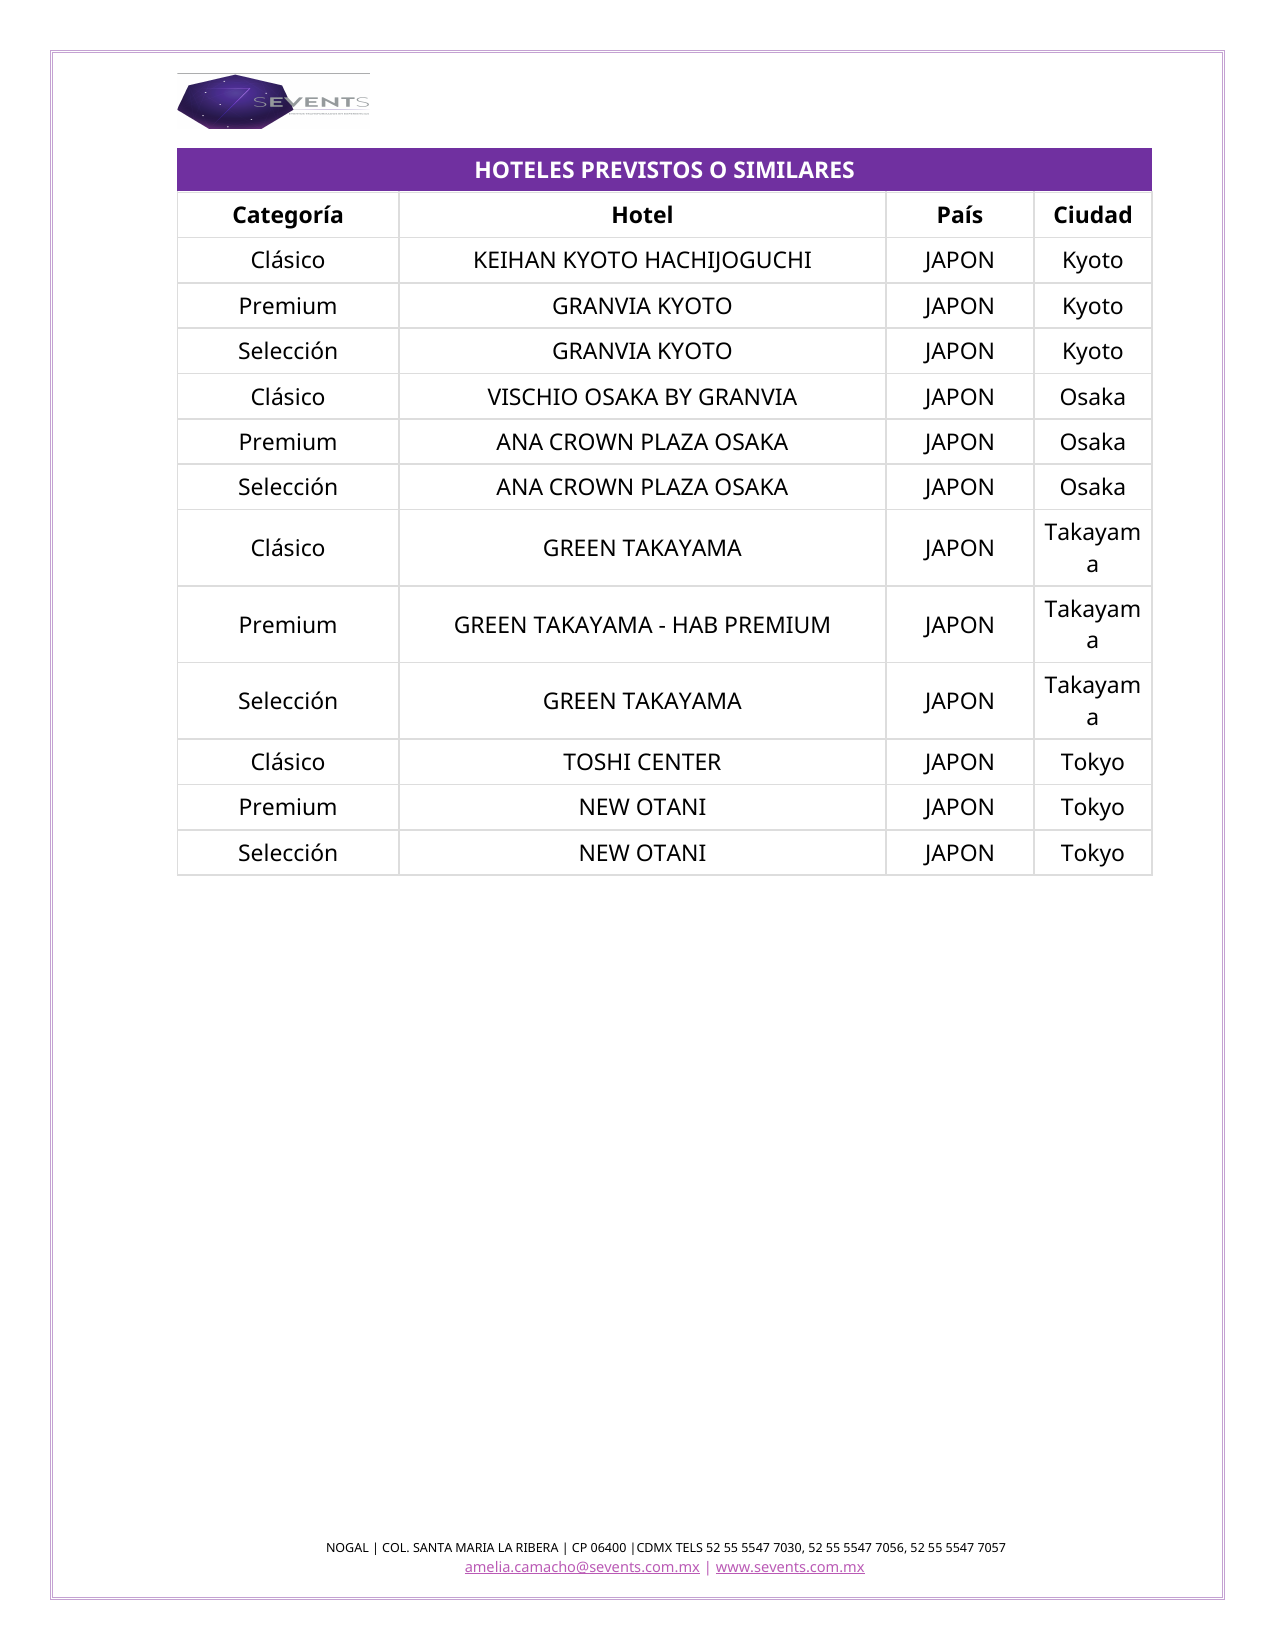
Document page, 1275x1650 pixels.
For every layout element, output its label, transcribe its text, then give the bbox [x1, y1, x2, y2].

table_cell Osaka [1035, 420, 1151, 463]
table_cell Takayama [1035, 587, 1151, 662]
table_cell Selección [178, 663, 398, 738]
table_cell Tokyo [1035, 785, 1151, 829]
table_cell JAPON [887, 587, 1033, 662]
table_cell JAPON [887, 465, 1033, 508]
table_cell Selección [178, 831, 398, 874]
table_cell Tokyo [1035, 740, 1151, 783]
table_cell GREEN TAKAYAMA [400, 510, 885, 585]
table_cell JAPON [887, 740, 1033, 783]
table_cell Clásico [178, 374, 398, 418]
table_cell Premium [178, 785, 398, 829]
table_cell JAPON [887, 785, 1033, 829]
table_cell JAPON [887, 663, 1033, 738]
table_cell Selección [178, 329, 398, 373]
table_cell Categoría [178, 193, 398, 237]
table_cell Hotel [400, 193, 885, 237]
table_cell Clásico [178, 510, 398, 585]
table_cell JAPON [887, 329, 1033, 373]
table_cell Kyoto [1035, 284, 1151, 327]
table_cell JAPON [887, 420, 1033, 463]
table_cell Ciudad [1035, 193, 1151, 237]
table_cell Takayama [1035, 510, 1151, 585]
table_cell Premium [178, 284, 398, 327]
table_cell Takayama [1035, 663, 1151, 738]
table_cell JAPON [887, 831, 1033, 874]
table_cell Clásico [178, 238, 398, 282]
table_cell Clásico [178, 740, 398, 783]
table_header HOTELES PREVISTOS O SIMILARES [177, 148, 1152, 191]
table_cell ANA CROWN PLAZA OSAKA [400, 420, 885, 463]
table_cell Premium [178, 587, 398, 662]
table_cell VISCHIO OSAKA BY GRANVIA [400, 374, 885, 418]
table_cell KEIHAN KYOTO HACHIJOGUCHI [400, 238, 885, 282]
table_cell Tokyo [1035, 831, 1151, 874]
table_cell NEW OTANI [400, 831, 885, 874]
table_cell GREEN TAKAYAMA - HAB PREMIUM [400, 587, 885, 662]
picture [177, 73, 370, 129]
table_cell NEW OTANI [400, 785, 885, 829]
table_cell Selección [178, 465, 398, 508]
table_cell Kyoto [1035, 329, 1151, 373]
table_cell GRANVIA KYOTO [400, 284, 885, 327]
table_cell Premium [178, 420, 398, 463]
table_cell JAPON [887, 510, 1033, 585]
table_cell GREEN TAKAYAMA [400, 663, 885, 738]
table_cell País [887, 193, 1033, 237]
table_cell TOSHI CENTER [400, 740, 885, 783]
table_cell Osaka [1035, 465, 1151, 508]
table_cell Osaka [1035, 374, 1151, 418]
table_cell JAPON [887, 284, 1033, 327]
table_cell GRANVIA KYOTO [400, 329, 885, 373]
table_cell JAPON [887, 238, 1033, 282]
table_cell JAPON [887, 374, 1033, 418]
table_cell Kyoto [1035, 238, 1151, 282]
table_cell ANA CROWN PLAZA OSAKA [400, 465, 885, 508]
